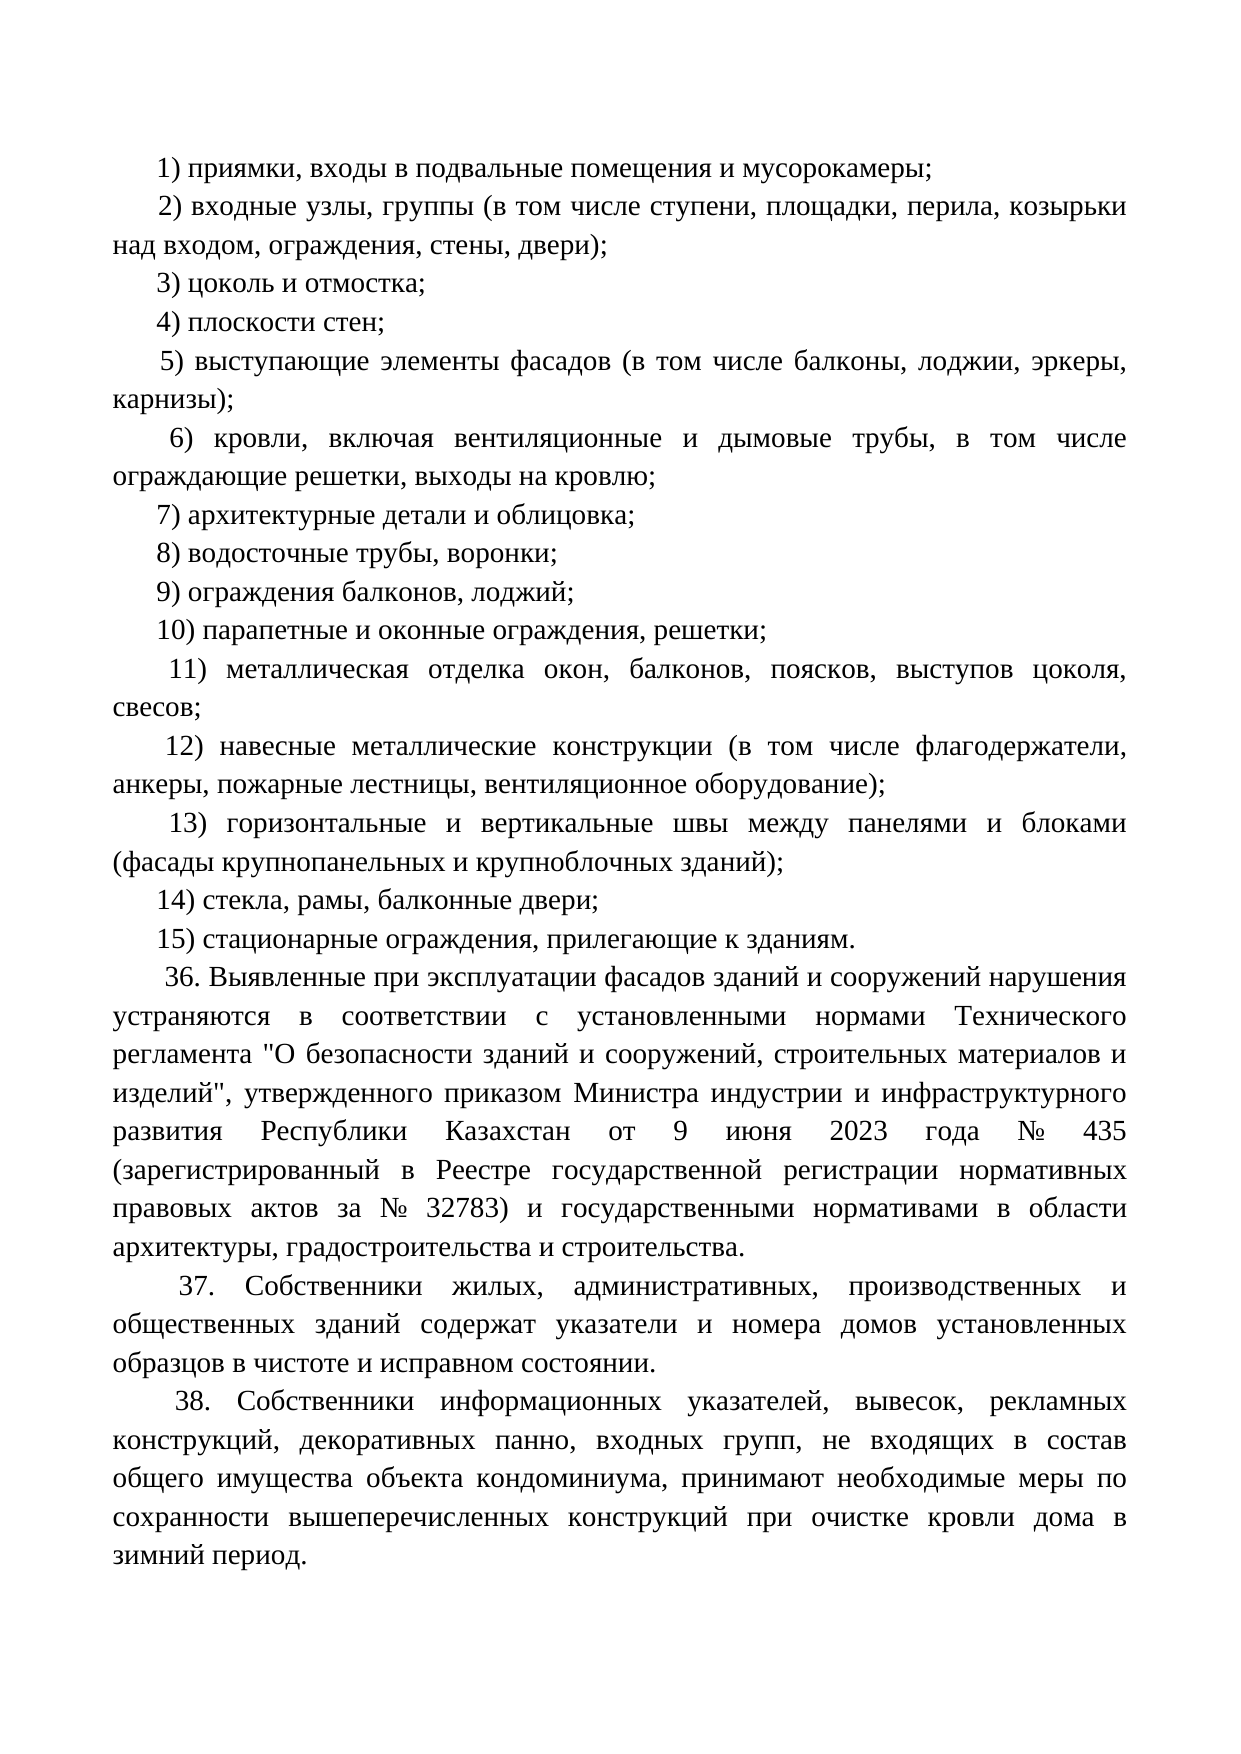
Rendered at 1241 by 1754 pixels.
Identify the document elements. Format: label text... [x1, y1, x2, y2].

text 37. Собственники жилых, административных, производственных и общественных зданий содержат указатели и номера домов установленных образцов в чистоте и исправном состоянии. [112, 1268, 1128, 1378]
text 2) входные узлы, группы (в том числе ступени, площадки, перила, козырьки над входом, ограждения, стены, двери); [112, 188, 1128, 261]
text 12) навесные металлические конструкции (в том числе флагодержатели, анкеры, пожарные лестницы, вентиляционное оборудование); [112, 728, 1128, 800]
text 36. Выявленные при эксплуатации фасадов зданий и сооружений нарушения устраняются в соответствии с установленными нормами Технического регламента "О безопасности зданий и сооружений, строительных материалов и изделий", утвержденного приказом Министра индустрии и инфраструктурного развития Республики Казахстан от 9 июня 2023 года № 435 (зарегистрированный в Реестре государственной регистрации нормативных правовых актов за № 32783) и государственными нормативами в области архитектуры, градостроительства и строительства. [112, 959, 1128, 1263]
text 8) водосточные трубы, воронки; [112, 535, 1128, 569]
text 5) выступающие элементы фасадов (в том числе балконы, лоджии, эркеры, карнизы); [112, 343, 1128, 415]
text 11) металлическая отделка окон, балконов, поясков, выступов цоколя, свесов; [112, 651, 1128, 723]
text 1) приямки, входы в подвальные помещения и мусорокамеры; [112, 150, 1128, 183]
text 38. Собственники информационных указателей, вывесок, рекламных конструкций, декоративных панно, входных групп, не входящих в состав общего имущества объекта кондоминиума, принимают необходимые меры по сохранности вышеперечисленных конструкций при очистке кровли дома в зимний период. [112, 1383, 1128, 1571]
text 3) цоколь и отмостка; [112, 266, 1128, 299]
text 10) парапетные и оконные ограждения, решетки; [112, 612, 1128, 646]
text 13) горизонтальные и вертикальные швы между панелями и блоками (фасады крупнопанельных и крупноблочных зданий); [112, 805, 1128, 877]
text 14) стекла, рамы, балконные двери; [112, 882, 1128, 916]
text 9) ограждения балконов, лоджий; [112, 574, 1128, 607]
text 15) стационарные ограждения, прилегающие к зданиям. [112, 921, 1128, 954]
text 4) плоскости стен; [112, 304, 1128, 338]
text 7) архитектурные детали и облицовка; [112, 497, 1128, 530]
text 6) кровли, включая вентиляционные и дымовые трубы, в том числе ограждающие решетки, выходы на кровлю; [112, 420, 1128, 492]
